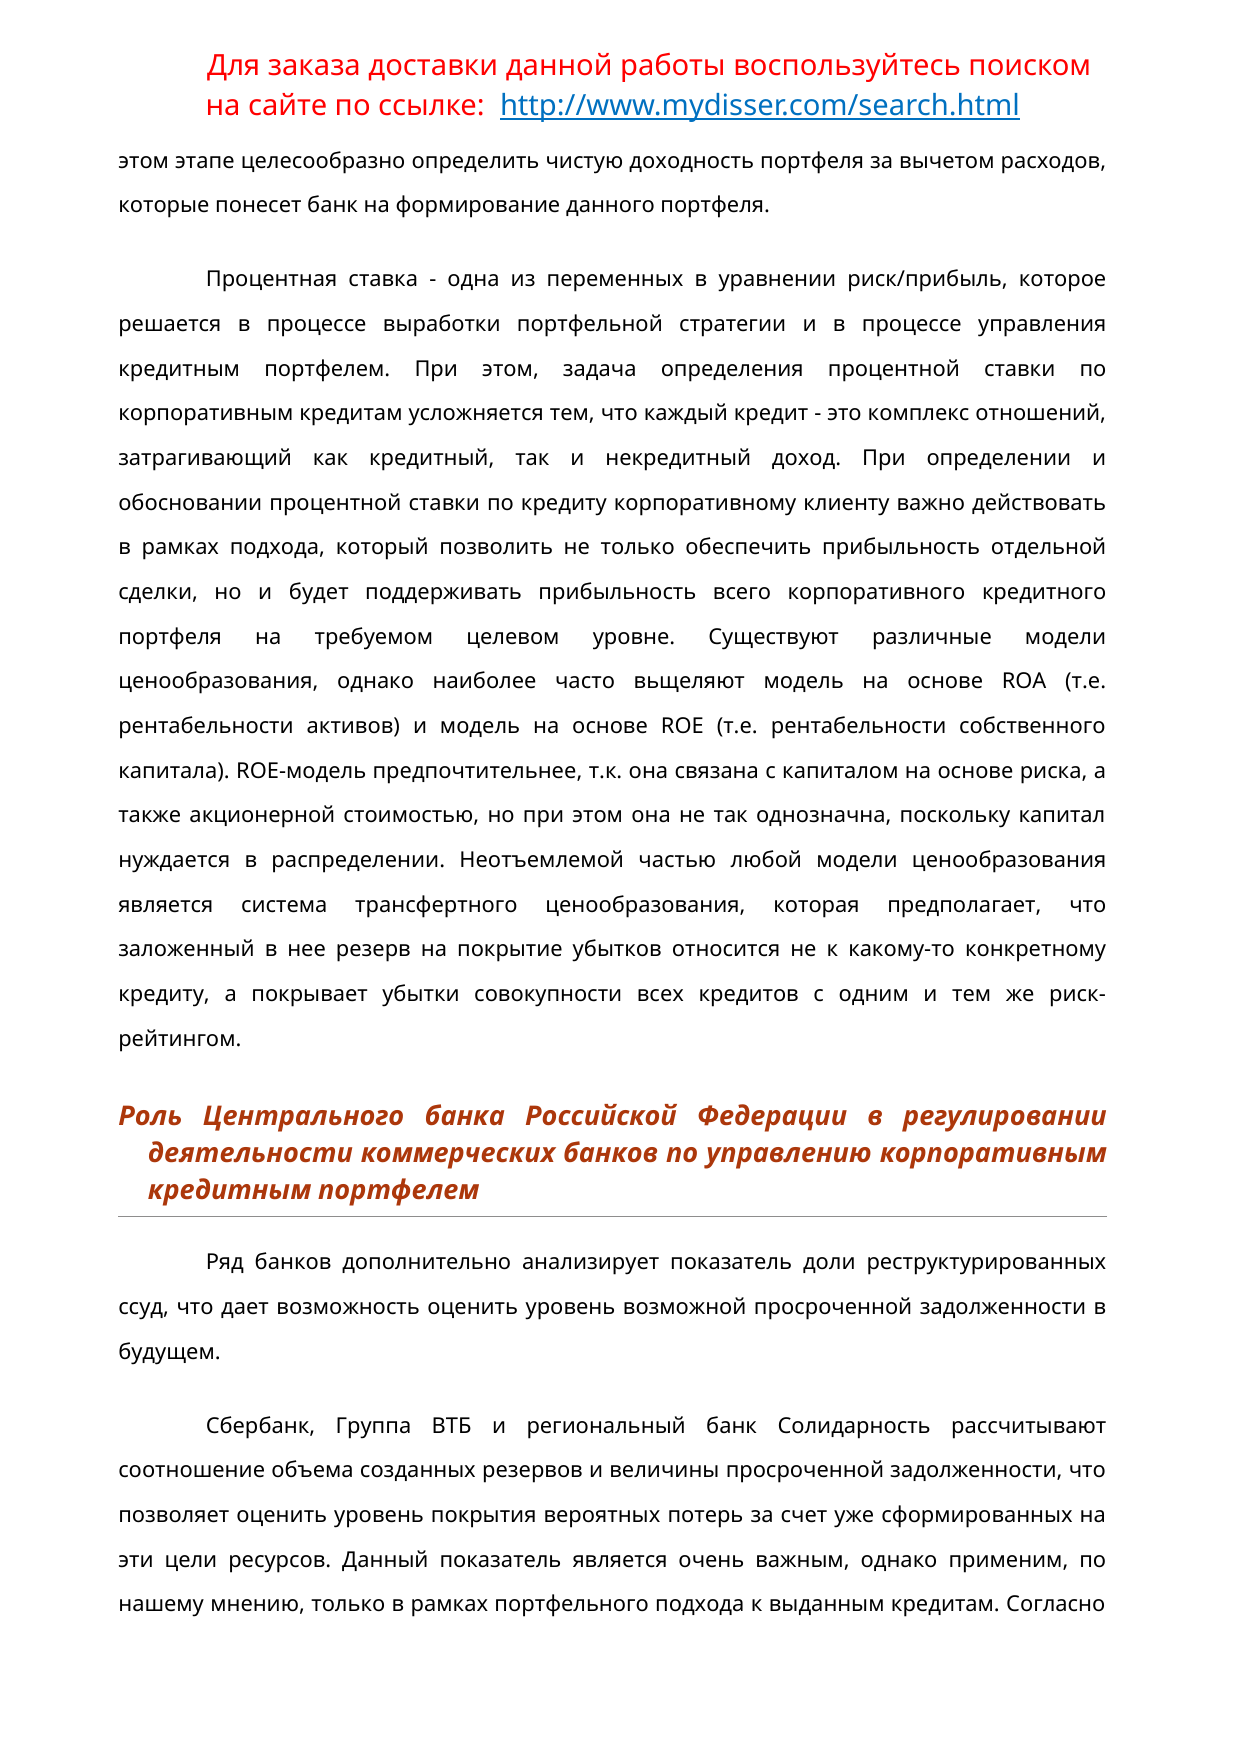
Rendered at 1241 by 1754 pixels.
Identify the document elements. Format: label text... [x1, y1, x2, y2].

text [118, 1409, 1107, 1618]
subtitle Роль Центрального банка Российской Федерации в регулировании деятельности коммерческих банков по управлению корпоративным кредитным портфелем [118, 1097, 1107, 1216]
text Процентная ставка - одна из переменных в уравнении риск/прибыль, которое решается в процессе выработки портфельной стратегии и в процессе управления кредитным портфелем. При этом, задача определения процентной ставки по корпоративным кредитам усложняется тем, что каждый кредит - это комплекс отношений, затрагивающий как кредитный, так и некредитный доход. При определении и обосновании процентной ставки по кредиту корпоративному клиенту важно действовать в рамках подхода, который позволить не только обеспечить прибыльность отдельной сделки, но и будет поддерживать прибыльность всего корпоративного кредитного портфеля на требуемом целевом уровне. Существуют различные модели ценообразования, однако наиболее часто вьщеляют модель на основе ROA (т.е. рентабельности активов) и модель на основе ROE (т.е. рентабельности собственного капитала). ROE-модель предпочтительнее, т.к. она связана с капиталом на основе риска, а также акционерной стоимостью, но при этом она не так однозначна, поскольку капитал нуждается в распределении. Неотъемлемой частью любой модели ценообразования является система трансфертного ценообразования, которая предполагает, что заложенный в нее резерв на покрытие убытков относится не к какому-то конкретному кредиту, а покрывает убытки совокупности всех кредитов с одним и тем же риск-рейтингом. [118, 263, 1107, 1053]
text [118, 144, 1107, 219]
text Ряд банков дополнительно анализирует показатель доли реструктурированных ссуд, что дает возможность оценить уровень возможной просроченной задолженности в будущем. [118, 1246, 1107, 1366]
